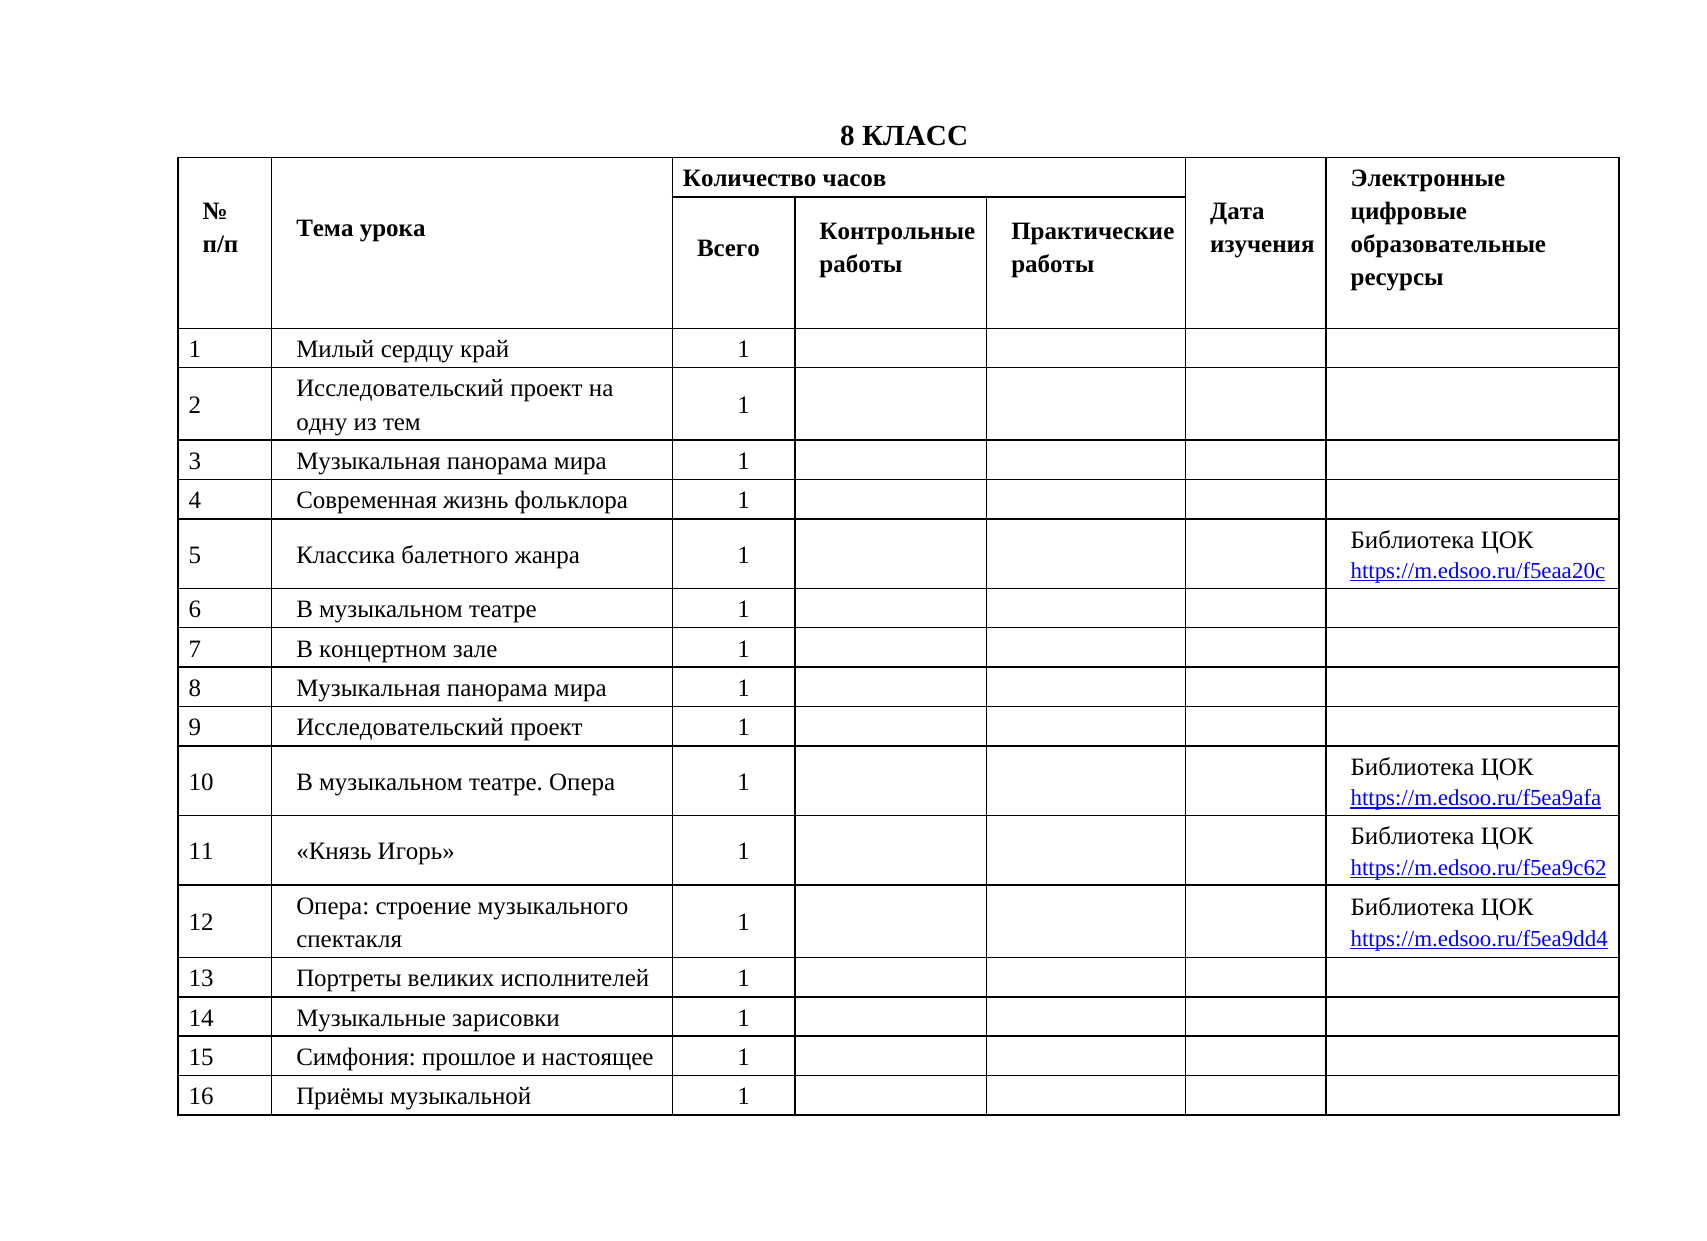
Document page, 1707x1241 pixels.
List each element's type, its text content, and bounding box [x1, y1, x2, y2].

table_cell Портреты великих исполнителей [272, 958, 672, 996]
table_cell [796, 816, 986, 884]
table_cell Исследовательский проект на одну из тем [272, 368, 672, 439]
table_cell 1 [673, 480, 794, 518]
table_cell [987, 441, 1185, 478]
table_cell [987, 707, 1185, 745]
table_cell [1186, 1076, 1325, 1114]
table_cell Контрольные работы [796, 198, 986, 327]
table_cell 10 [179, 747, 271, 814]
table_cell 1 [673, 958, 794, 996]
table_cell В музыкальном театре. Опера [272, 747, 672, 814]
table_cell [1186, 520, 1325, 587]
table_header Дата изучения [1186, 158, 1325, 327]
text 8 КЛАСС [190, 118, 1618, 152]
table_cell 15 [179, 1037, 271, 1075]
table_cell [1186, 1037, 1325, 1075]
table_cell 2 [179, 368, 271, 439]
table_cell [987, 368, 1185, 439]
table_cell Музыкальная панорама мира [272, 441, 672, 478]
table_cell [987, 668, 1185, 706]
table_cell Современная жизнь фольклора [272, 480, 672, 518]
table_cell Музыкальная панорама мира [272, 668, 672, 706]
table_cell [1186, 441, 1325, 478]
table_cell [1327, 998, 1618, 1035]
table_cell Музыкальные зарисовки [272, 998, 672, 1035]
table_cell [987, 886, 1185, 957]
table_cell 1 [673, 747, 794, 814]
table_cell [796, 747, 986, 814]
table_cell 11 [179, 816, 271, 884]
table_cell 1 [673, 668, 794, 706]
table_cell [987, 329, 1185, 367]
table_cell 5 [179, 520, 271, 587]
table_cell [987, 1037, 1185, 1075]
table_cell 14 [179, 998, 271, 1035]
table_cell Классика балетного жанра [272, 520, 672, 587]
table_cell [1186, 816, 1325, 884]
table_cell [796, 1037, 986, 1075]
table_cell 1 [673, 816, 794, 884]
table_header № п/п [179, 158, 271, 327]
table_cell [796, 368, 986, 439]
table_header Электронные цифровые образовательные ресурсы [1327, 158, 1618, 327]
table_cell Исследовательский проект [272, 707, 672, 745]
table_cell Милый сердцу край [272, 329, 672, 367]
table_cell [796, 441, 986, 478]
table_cell 1 [673, 329, 794, 367]
table_cell Библиотека ЦОК https://m.edsoo.ru/f5ea9afa [1327, 747, 1618, 814]
table_cell [796, 520, 986, 587]
table_cell [1186, 707, 1325, 745]
table_cell 12 [179, 886, 271, 957]
table_cell [1186, 368, 1325, 439]
table_cell 1 [673, 998, 794, 1035]
table_cell [1186, 480, 1325, 518]
table_cell [987, 1076, 1185, 1114]
table_cell [987, 998, 1185, 1035]
table_cell [1186, 329, 1325, 367]
table_cell [1186, 747, 1325, 814]
table_cell [796, 480, 986, 518]
table_cell [1327, 441, 1618, 478]
table_cell [1186, 589, 1325, 627]
table_cell [796, 886, 986, 957]
table_cell 9 [179, 707, 271, 745]
table_cell [1327, 329, 1618, 367]
table_cell [1327, 368, 1618, 439]
table_cell 1 [673, 368, 794, 439]
table_cell Библиотека ЦОК https://m.edsoo.ru/f5ea9c62 [1327, 816, 1618, 884]
table_cell 8 [179, 668, 271, 706]
table_cell [1327, 589, 1618, 627]
table_cell [796, 958, 986, 996]
table_cell 1 [673, 441, 794, 478]
table_cell Всего [673, 198, 794, 327]
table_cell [272, 1076, 672, 1114]
table_cell [987, 628, 1185, 666]
table_cell 4 [179, 480, 271, 518]
table_cell Практические работы [987, 198, 1185, 327]
table_header Тема урока [272, 158, 672, 327]
table_cell 7 [179, 628, 271, 666]
table_cell [796, 329, 986, 367]
table_cell [1327, 1076, 1618, 1114]
table_cell [1327, 668, 1618, 706]
table_cell [1186, 958, 1325, 996]
table_cell [1327, 628, 1618, 666]
table_cell Опера: строение музыкального спектакля [272, 886, 672, 957]
table_cell [987, 589, 1185, 627]
table_cell [987, 747, 1185, 814]
table_header Количество часов [673, 158, 1185, 196]
table_cell [1186, 998, 1325, 1035]
table_cell [1327, 707, 1618, 745]
table_cell [987, 480, 1185, 518]
table_cell В концертном зале [272, 628, 672, 666]
table_cell 3 [179, 441, 271, 478]
table_cell 13 [179, 958, 271, 996]
table_cell «Князь Игорь» [272, 816, 672, 884]
table_cell [796, 628, 986, 666]
table_cell [796, 589, 986, 627]
table_cell Симфония: прошлое и настоящее [272, 1037, 672, 1075]
table_cell В музыкальном театре [272, 589, 672, 627]
table_cell [1186, 668, 1325, 706]
table_cell 1 [673, 628, 794, 666]
table_cell [1186, 628, 1325, 666]
table_cell [1186, 886, 1325, 957]
table_cell [987, 816, 1185, 884]
table_cell Библиотека ЦОК https://m.edsoo.ru/f5ea9dd4 [1327, 886, 1618, 957]
table_cell [1327, 480, 1618, 518]
table_cell 1 [673, 707, 794, 745]
table_cell [1327, 1037, 1618, 1075]
table_cell [796, 707, 986, 745]
table_cell 1 [673, 886, 794, 957]
table_cell [1327, 958, 1618, 996]
table_cell 6 [179, 589, 271, 627]
table_cell Библиотека ЦОК https://m.edsoo.ru/f5eaa20c [1327, 520, 1618, 587]
table_cell 16 [179, 1076, 271, 1114]
table_cell [796, 1076, 986, 1114]
table_cell [987, 520, 1185, 587]
table_cell [796, 668, 986, 706]
table_cell [987, 958, 1185, 996]
table_cell 1 [673, 520, 794, 587]
table_cell 1 [179, 329, 271, 367]
table_cell 1 [673, 1037, 794, 1075]
table_cell 1 [673, 1076, 794, 1114]
table_cell [796, 998, 986, 1035]
table_cell 1 [673, 589, 794, 627]
